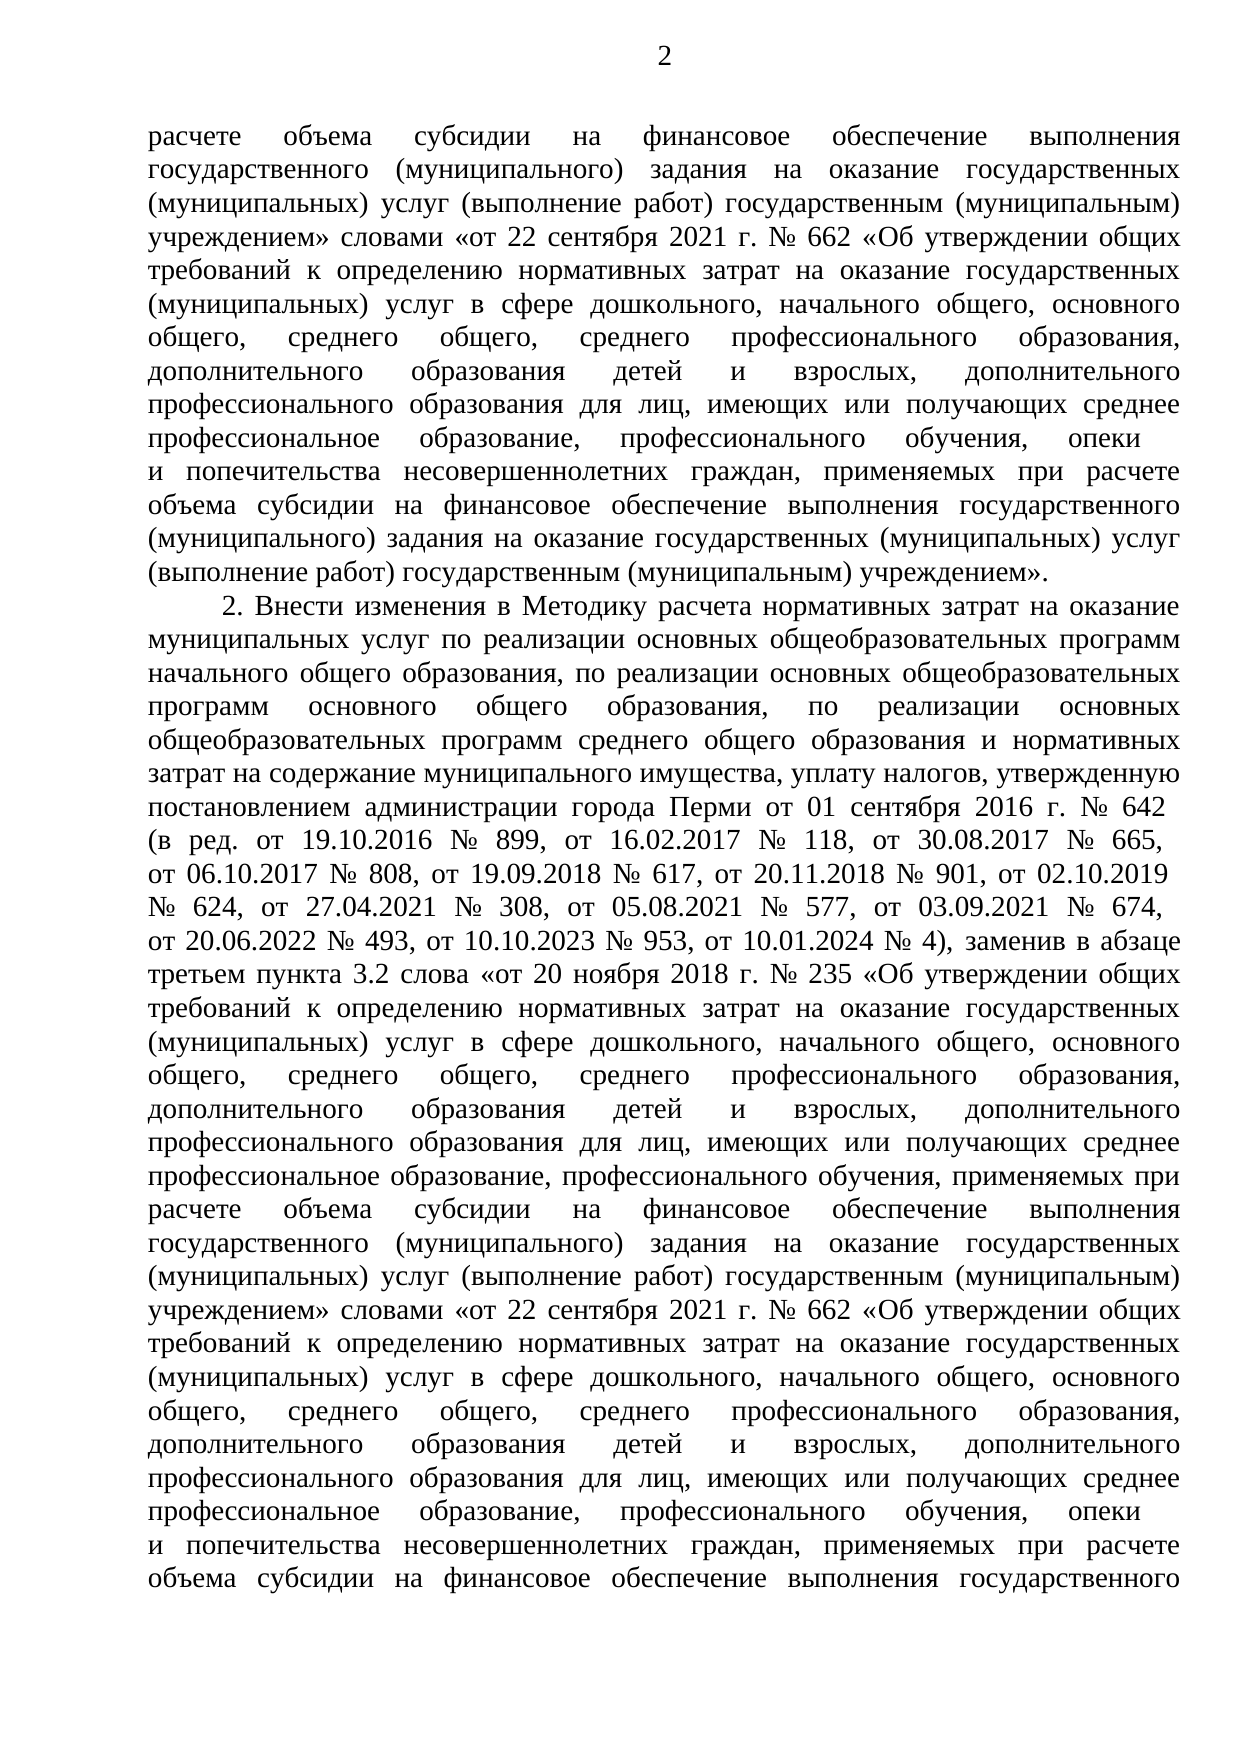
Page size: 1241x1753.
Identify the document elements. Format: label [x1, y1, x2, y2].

text [148, 588, 1181, 1594]
text [148, 118, 1181, 588]
